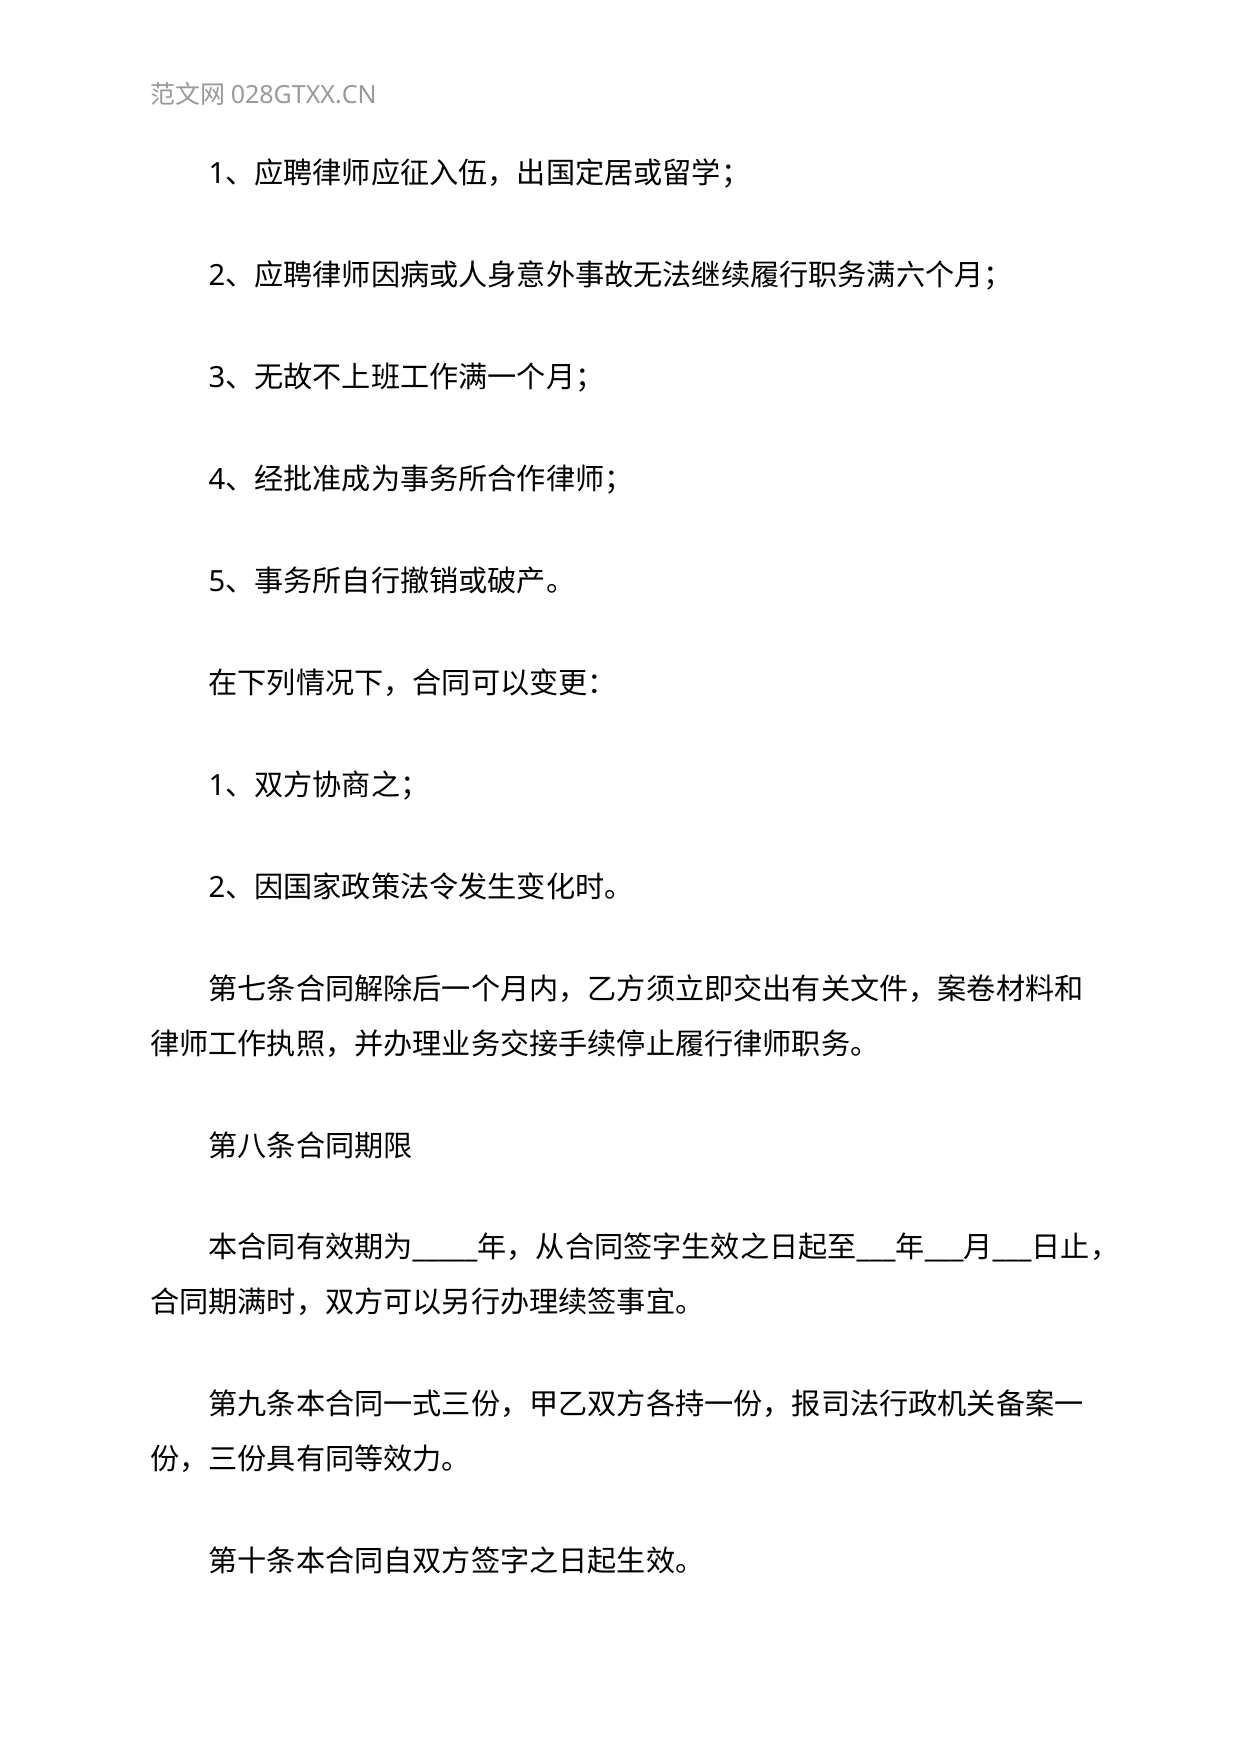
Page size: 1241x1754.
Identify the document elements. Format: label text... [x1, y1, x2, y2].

text 5、事务所自行撤销或破产。 [150, 558, 1090, 600]
text 本合同有效期为_____年，从合同签字生效之日起至___年___月___日止，合同期满时，双方可以另行办理续签事宜。 [150, 1224, 1090, 1321]
text 第七条合同解除后一个月内，乙方须立即交出有关文件，案卷材料和律师工作执照，并办理业务交接手续停止履行律师职务。 [150, 966, 1090, 1063]
text 在下列情况下，合同可以变更： [150, 660, 1090, 702]
text 第八条合同期限 [150, 1122, 1090, 1164]
text 1、双方协商之； [150, 762, 1090, 804]
text 4、经批准成为事务所合作律师； [150, 456, 1090, 498]
text 第九条本合同一式三份，甲乙双方各持一份，报司法行政机关备案一份，三份具有同等效力。 [150, 1381, 1090, 1478]
text 2、因国家政策法令发生变化时。 [150, 864, 1090, 906]
text 第十条本合同自双方签字之日起生效。 [150, 1537, 1090, 1580]
text 1、应聘律师应征入伍，出国定居或留学； [150, 150, 1090, 192]
text 3、无故不上班工作满一个月； [150, 354, 1090, 396]
text 2、应聘律师因病或人身意外事故无法继续履行职务满六个月； [150, 252, 1090, 294]
